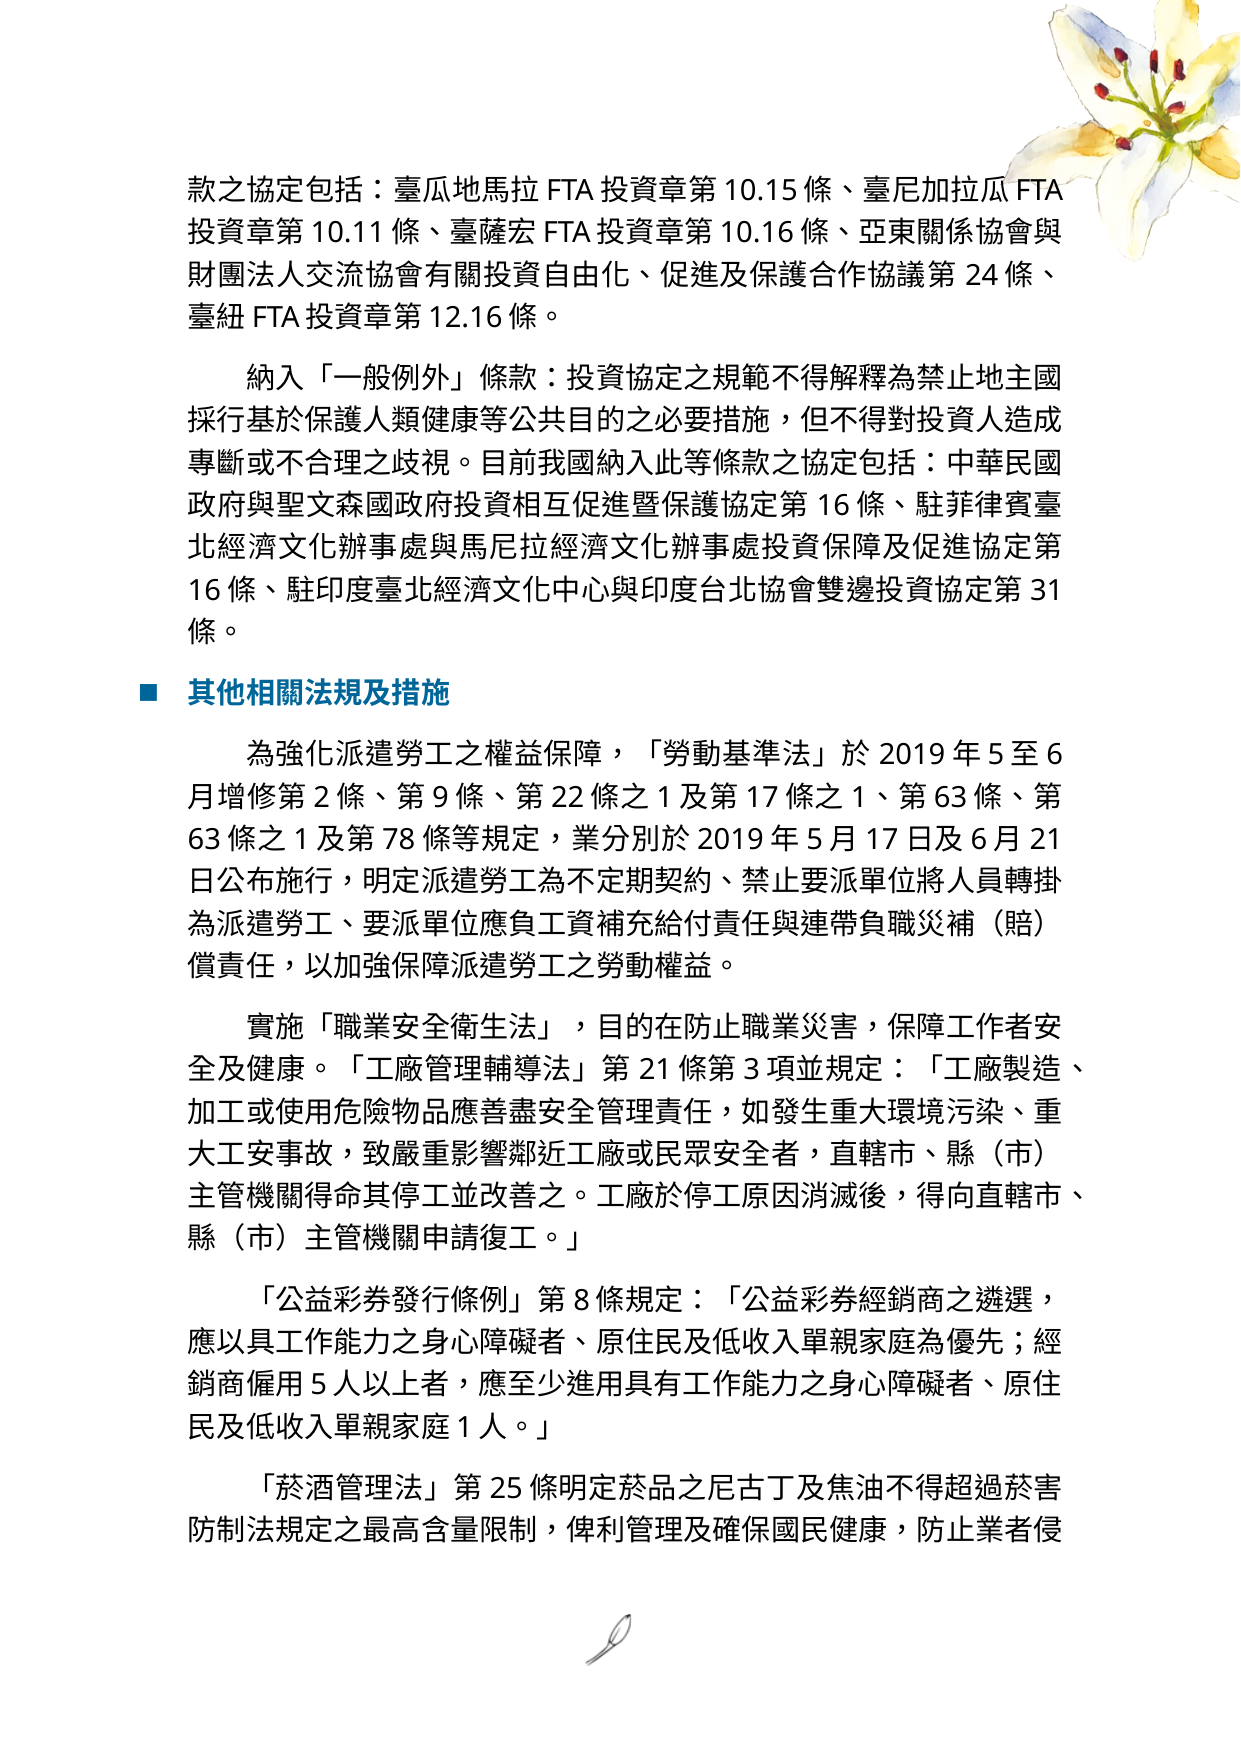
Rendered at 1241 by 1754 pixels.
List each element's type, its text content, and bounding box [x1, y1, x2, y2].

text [187, 166, 1063, 336]
text 納入「一般例外」條款：投資協定之規範不得解釋為禁止地主國採行基於保護人類健康等公共目的之必要措施，但不得對投資人造成專斷或不合理之歧視。目前我國納入此等條款之協定包括：中華民國政府與聖文森國政府投資相互促進暨保護協定第16條、駐菲律賓臺北經濟文化辦事處與馬尼拉經濟文化辦事處投資保障及促進協定第16條、駐印度臺北經濟文化中心與印度台北協會雙邊投資協定第31條。 [187, 355, 1063, 651]
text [187, 1464, 1063, 1549]
list 其他相關法規及措施 [137, 670, 1063, 712]
text 為強化派遣勞工之權益保障，「勞動基準法」於2019年5至6月增修第2條、第9條、第22條之1及第17條之1、第63條、第63條之1及第78條等規定，業分別於2019年5月17日及6月21日公布施行，明定派遣勞工為不定期契約、禁止要派單位將人員轉掛為派遣勞工、要派單位應負工資補充給付責任與連帶負職災補（賠）償責任，以加強保障派遣勞工之勞動權益。 [187, 731, 1063, 985]
picture [585, 1614, 632, 1666]
text 實施「職業安全衛生法」，目的在防止職業災害，保障工作者安全及健康。「工廠管理輔導法」第21條第3項並規定：「工廠製造、加工或使用危險物品應善盡安全管理責任，如發生重大環境污染、重大工安事故，致嚴重影響鄰近工廠或民眾安全者，直轄市、縣（市）主管機關得命其停工並改善之。工廠於停工原因消滅後，得向直轄市、縣（市）主管機關申請復工。」 [187, 1003, 1063, 1257]
picture [999, 0, 1241, 301]
text 「公益彩券發行條例」第8條規定：「公益彩券經銷商之遴選，應以具工作能力之身心障礙者、原住民及低收入單親家庭為優先；經銷商僱用5人以上者，應至少進用具有工作能力之身心障礙者、原住民及低收入單親家庭1人。」 [187, 1276, 1063, 1446]
